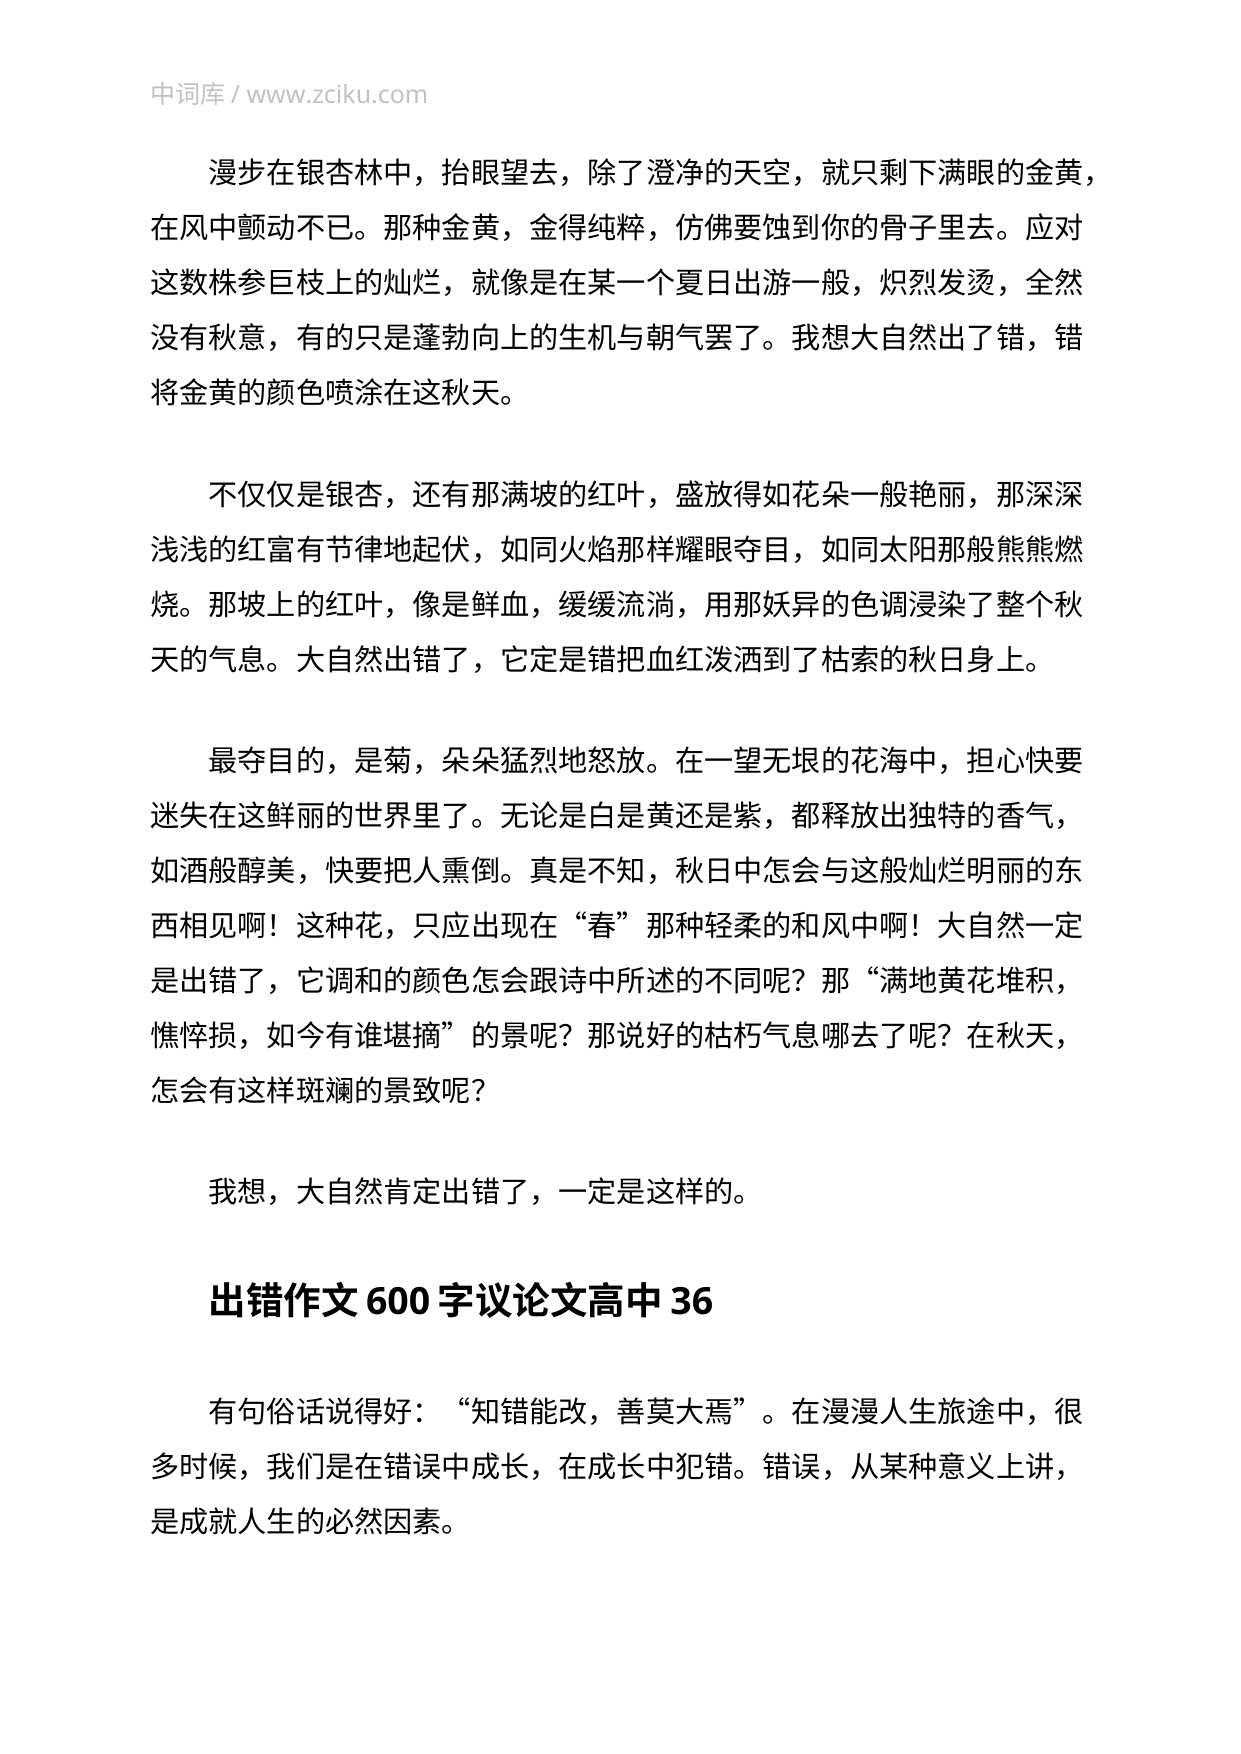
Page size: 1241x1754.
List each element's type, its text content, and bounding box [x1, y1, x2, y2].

text 漫步在银杏林中，抬眼望去，除了澄净的天空，就只剩下满眼的金黄，在风中颤动不已。那种金黄，金得纯粹，仿佛要蚀到你的骨子里去。应对这数株参巨枝上的灿烂，就像是在某一个夏日出游一般，炽烈发烫，全然没有秋意，有的只是蓬勃向上的生机与朝气罢了。我想大自然出了错，错将金黄的颜色喷涂在这秋天。 [150, 150, 1090, 412]
text 最夺目的，是菊，朵朵猛烈地怒放。在一望无垠的花海中，担心快要迷失在这鲜丽的世界里了。无论是白是黄还是紫，都释放出独特的香气，如酒般醇美，快要把人熏倒。真是不知，秋日中怎会与这般灿烂明丽的东西相见啊！这种花，只应出现在“春”那种轻柔的和风中啊！大自然一定是出错了，它调和的颜色怎会跟诗中所述的不同呢？那“满地黄花堆积，憔悴损，如今有谁堪摘”的景呢？那说好的枯朽气息哪去了呢？在秋天，怎会有这样斑斓的景致呢？ [150, 738, 1090, 1109]
text 我想，大自然肯定出错了，一定是这样的。 [150, 1169, 1090, 1211]
text 出错作文600字议论文高中36 [150, 1271, 1090, 1325]
text 有句俗话说得好：“知错能改，善莫大焉”。在漫漫人生旅途中，很多时候，我们是在错误中成长，在成长中犯错。错误，从某种意义上讲，是成就人生的必然因素。 [150, 1388, 1090, 1540]
text 不仅仅是银杏，还有那满坡的红叶，盛放得如花朵一般艳丽，那深深浅浅的红富有节律地起伏，如同火焰那样耀眼夺目，如同太阳那般熊熊燃烧。那坡上的红叶，像是鲜血，缓缓流淌，用那妖异的色调浸染了整个秋天的气息。大自然出错了，它定是错把血红泼洒到了枯索的秋日身上。 [150, 471, 1090, 678]
